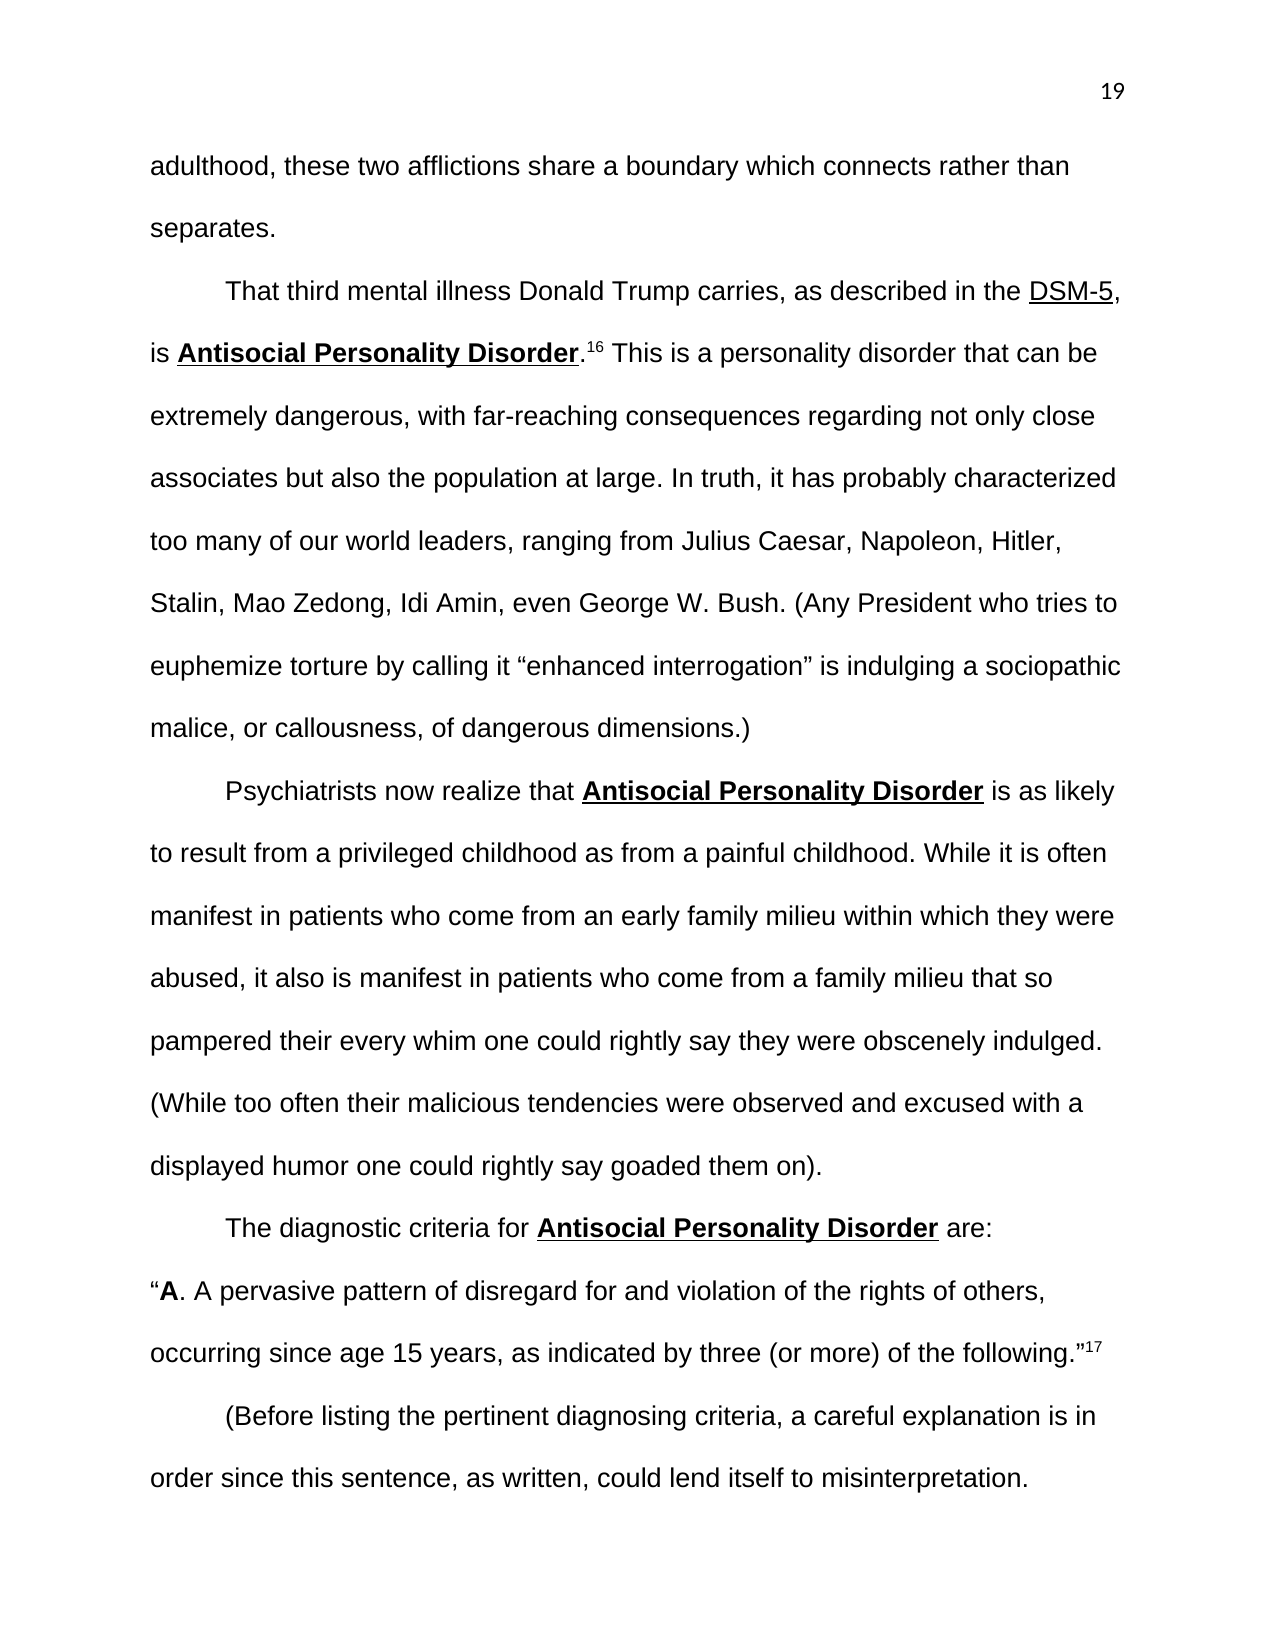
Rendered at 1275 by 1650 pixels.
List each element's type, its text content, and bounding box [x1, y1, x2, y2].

text “A. A pervasive pattern of disregard for and violation of the rights of others, occurring since age 15 years, as indicated by three (or more) of the following.” [150, 1275, 1125, 1369]
text Psychiatrists now realize that Antisocial Personality Disorder is as likely to result from a privileged childhood as from a painful childhood. While it is often manifest in patients who come from an early family milieu within which they were abused, it also is manifest in patients who come from a family milieu that so pampered their every whim one could rightly say they were obscenely indulged. (While too often their malicious tendencies were observed and excused with a displayed humor one could rightly say goaded them on). [150, 775, 1125, 1181]
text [150, 150, 1125, 244]
text (Before listing the pertinent diagnosing criteria, a careful explanation is in order since this sentence, as written, could lend itself to misinterpretation. [150, 1400, 1125, 1494]
text That third mental illness Donald Trump carries, as described in the DSM-5, is Antisocial Personality Disorder. This is a personality disorder that can be extremely dangerous, with far-reaching consequences regarding not only close associates but also the population at large. In truth, it has probably characterized too many of our world leaders, ranging from Julius Caesar, Napoleon, Hitler, Stalin, Mao Zedong, Idi Amin, even George W. Bush. (Any President who tries to euphemize torture by calling it “enhanced interrogation” is indulging a sociopathic malice, or callousness, of dangerous dimensions.) [150, 275, 1125, 744]
text The diagnostic criteria for Antisocial Personality Disorder are: [150, 1212, 1125, 1244]
